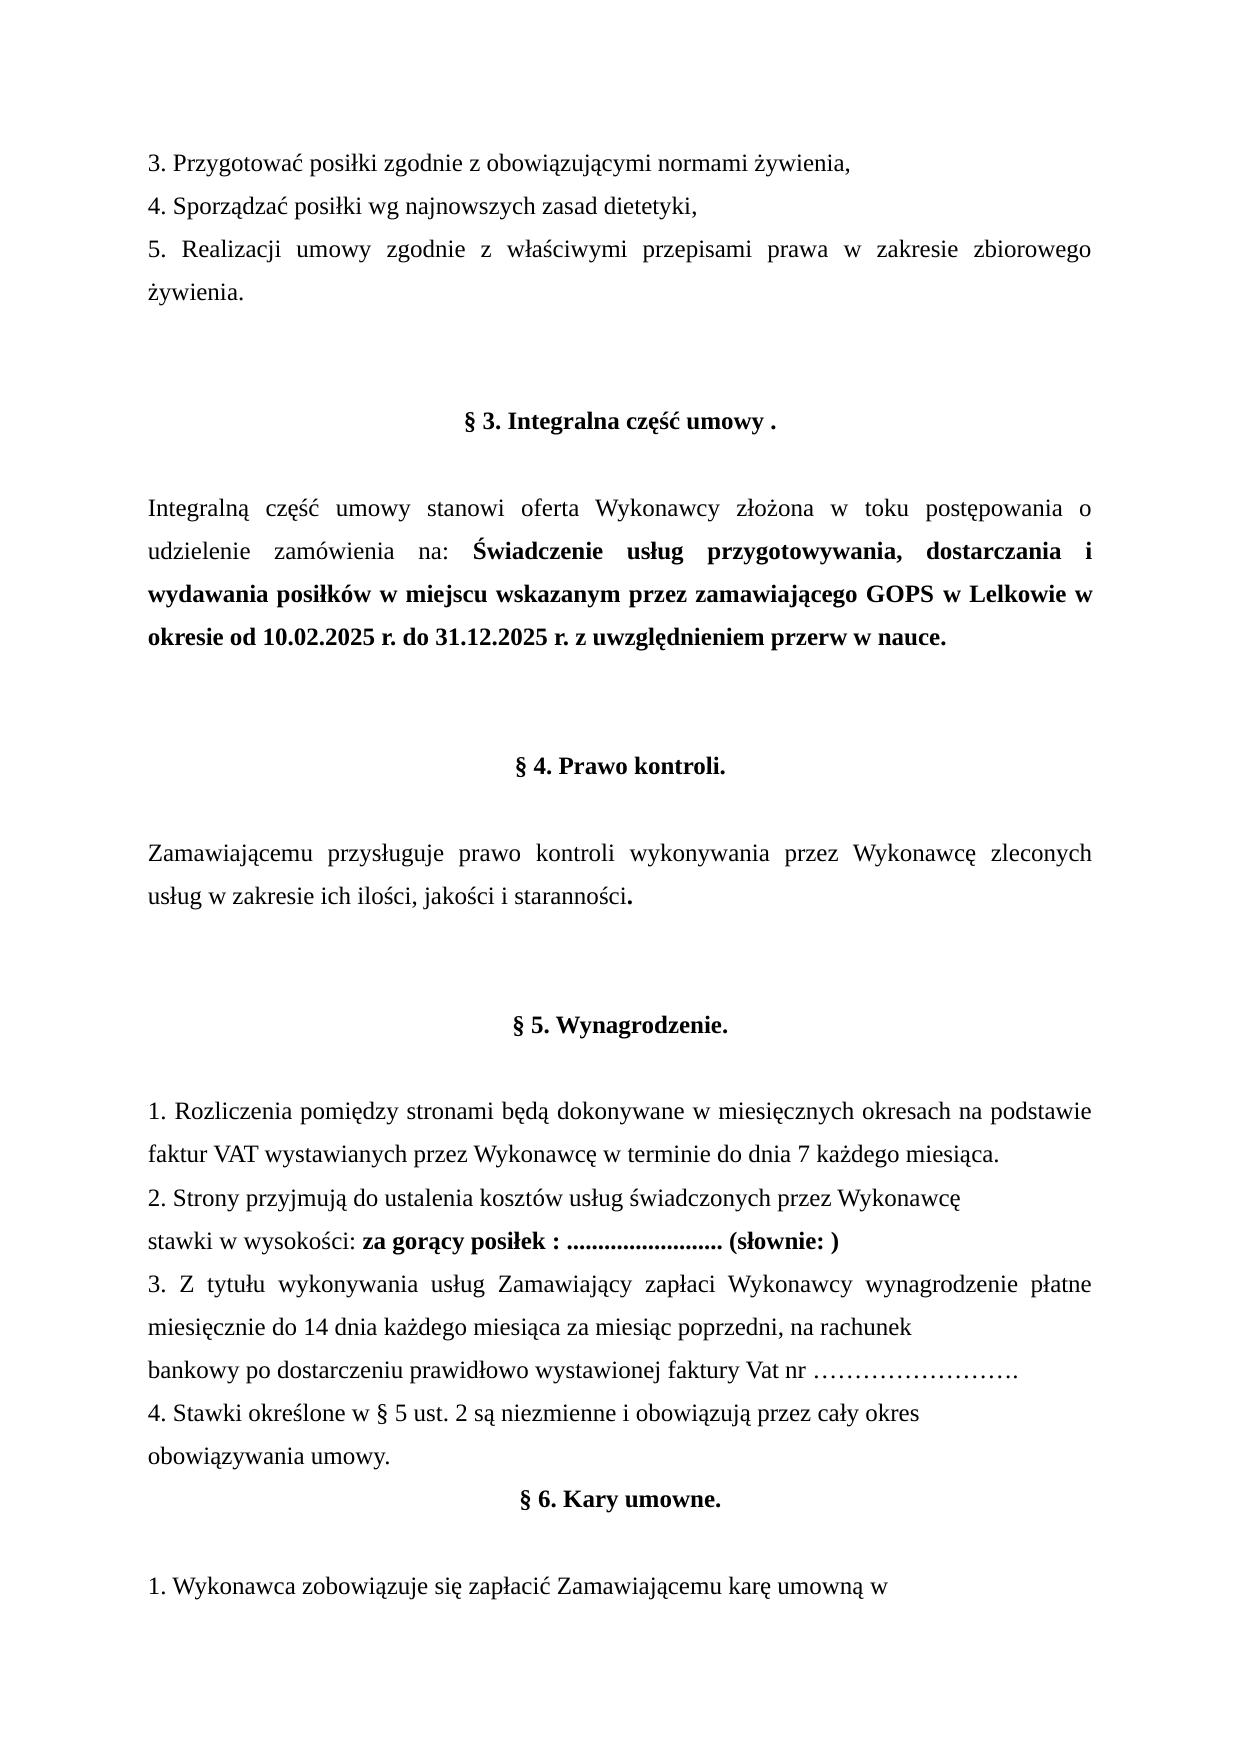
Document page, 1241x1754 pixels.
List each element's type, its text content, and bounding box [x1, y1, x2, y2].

text 4. Stawki określone w § 5 ust. 2 są niezmienne i obowiązują przez cały okres [148, 1398, 1093, 1427]
text 3. Przygotować posiłki zgodnie z obowiązującymi normami żywienia, [148, 148, 1093, 176]
text 1. Wykonawca zobowiązuje się zapłacić Zamawiającemu karę umowną w [148, 1571, 1093, 1599]
text 5. Realizacji umowy zgodnie z właściwymi przepisami prawa w zakresie zbiorowego żywienia. [148, 234, 1093, 306]
text Zamawiającemu przysługuje prawo kontroli wykonywania przez Wykonawcę zleconych usług w zakresie ich ilości, jakości i staranności. [148, 838, 1093, 909]
text 4. Sporządzać posiłki wg najnowszych zasad dietetyki, [148, 191, 1093, 219]
text obowiązywania umowy. [148, 1441, 1093, 1470]
text 2. Strony przyjmują do ustalenia kosztów usług świadczonych przez Wykonawcę [148, 1183, 1093, 1211]
text 3. Z tytułu wykonywania usług Zamawiający zapłaci Wykonawcy wynagrodzenie płatne miesięcznie do 14 dnia każdego miesiąca za miesiąc poprzedni, na rachunek [148, 1269, 1093, 1341]
text bankowy po dostarczeniu prawidłowo wystawionej faktury Vat nr ……………………. [148, 1355, 1093, 1384]
text § 6. Kary umowne. [148, 1484, 1093, 1513]
text § 3. Integralna część umowy . [148, 406, 1093, 435]
text § 4. Prawo kontroli. [148, 751, 1093, 780]
text Integralną część umowy stanowi oferta Wykonawcy złożona w toku postępowania o udzielenie zamówienia na: Świadczenie usług przygotowywania, dostarczania i wydawania posiłków w miejscu wskazanym przez zamawiającego GOPS w Lelkowie w okresie od 10.02.2025 r. do 31.12.2025 r. z uwzględnieniem przerw w nauce. [148, 493, 1093, 651]
text 1. Rozliczenia pomiędzy stronami będą dokonywane w miesięcznych okresach na podstawie faktur VAT wystawianych przez Wykonawcę w terminie do dnia 7 każdego miesiąca. [148, 1096, 1093, 1168]
text stawki w wysokości: za gorący posiłek : ......................... (słownie: ) [148, 1226, 1093, 1254]
text § 5. Wynagrodzenie. [148, 1010, 1093, 1039]
